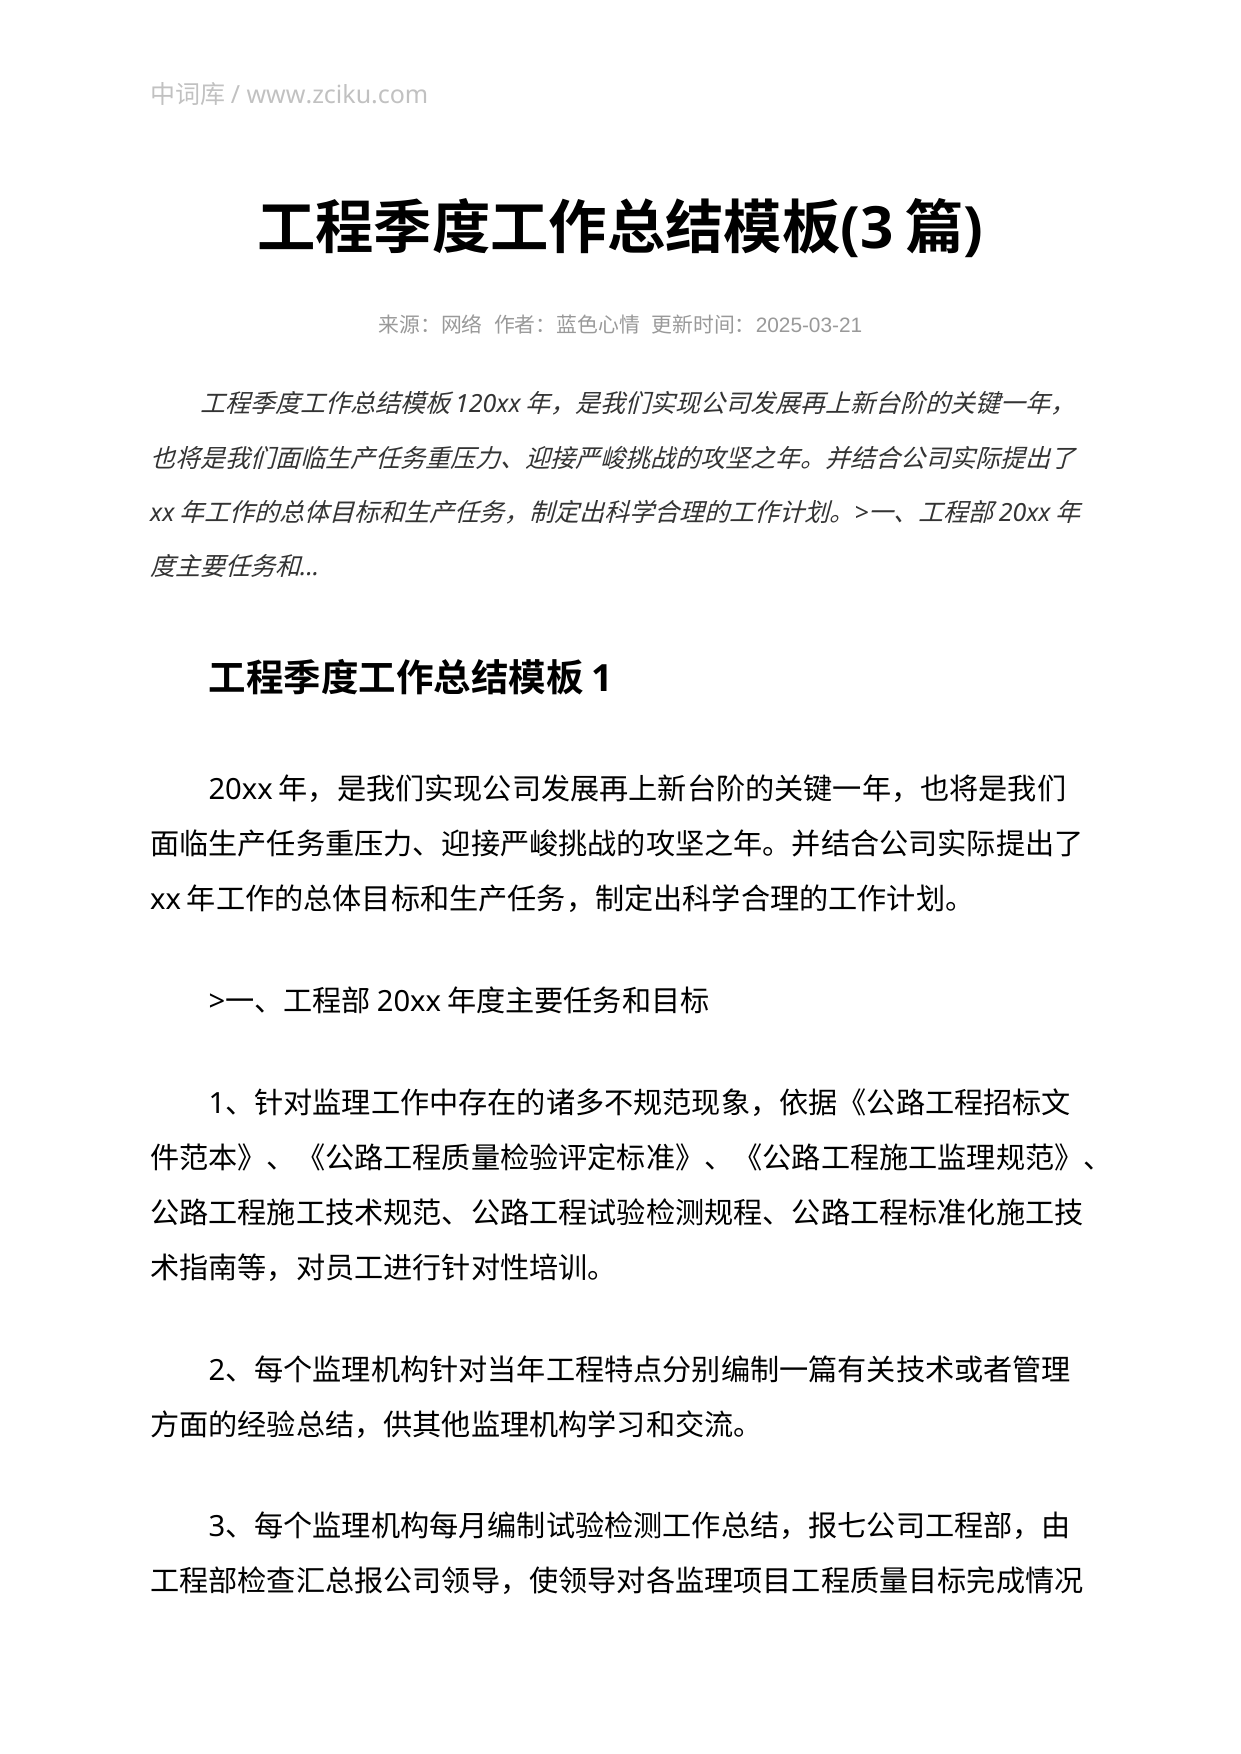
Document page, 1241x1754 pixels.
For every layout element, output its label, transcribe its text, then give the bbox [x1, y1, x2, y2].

text 1、针对监理工作中存在的诸多不规范现象，依据《公路工程招标文件范本》、《公路工程质量检验评定标准》、《公路工程施工监理规范》、公路工程施工技术规范、公路工程试验检测规程、公路工程标准化施工技术指南等，对员工进行针对性培训。 [150, 1079, 1090, 1287]
text 2、每个监理机构针对当年工程特点分别编制一篇有关技术或者管理方面的经验总结，供其他监理机构学习和交流。 [150, 1346, 1090, 1443]
subtitle 工程季度工作总结模板(3篇) [150, 181, 1090, 266]
text 来源：网络 作者：蓝色心情 更新时间：2025-03-21 [150, 313, 1090, 337]
text 工程季度工作总结模板1 [150, 648, 1090, 703]
text 工程季度工作总结模板120xx年，是我们实现公司发展再上新台阶的关键一年，也将是我们面临生产任务重压力、迎接严峻挑战的攻坚之年。并结合公司实际提出了xx年工作的总体目标和生产任务，制定出科学合理的工作计划。>一、工程部20xx年度主要任务和... [150, 384, 1090, 583]
text 20xx年，是我们实现公司发展再上新台阶的关键一年，也将是我们面临生产任务重压力、迎接严峻挑战的攻坚之年。并结合公司实际提出了xx年工作的总体目标和生产任务，制定出科学合理的工作计划。 [150, 766, 1090, 918]
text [150, 1503, 1090, 1600]
text >一、工程部20xx年度主要任务和目标 [150, 978, 1090, 1020]
